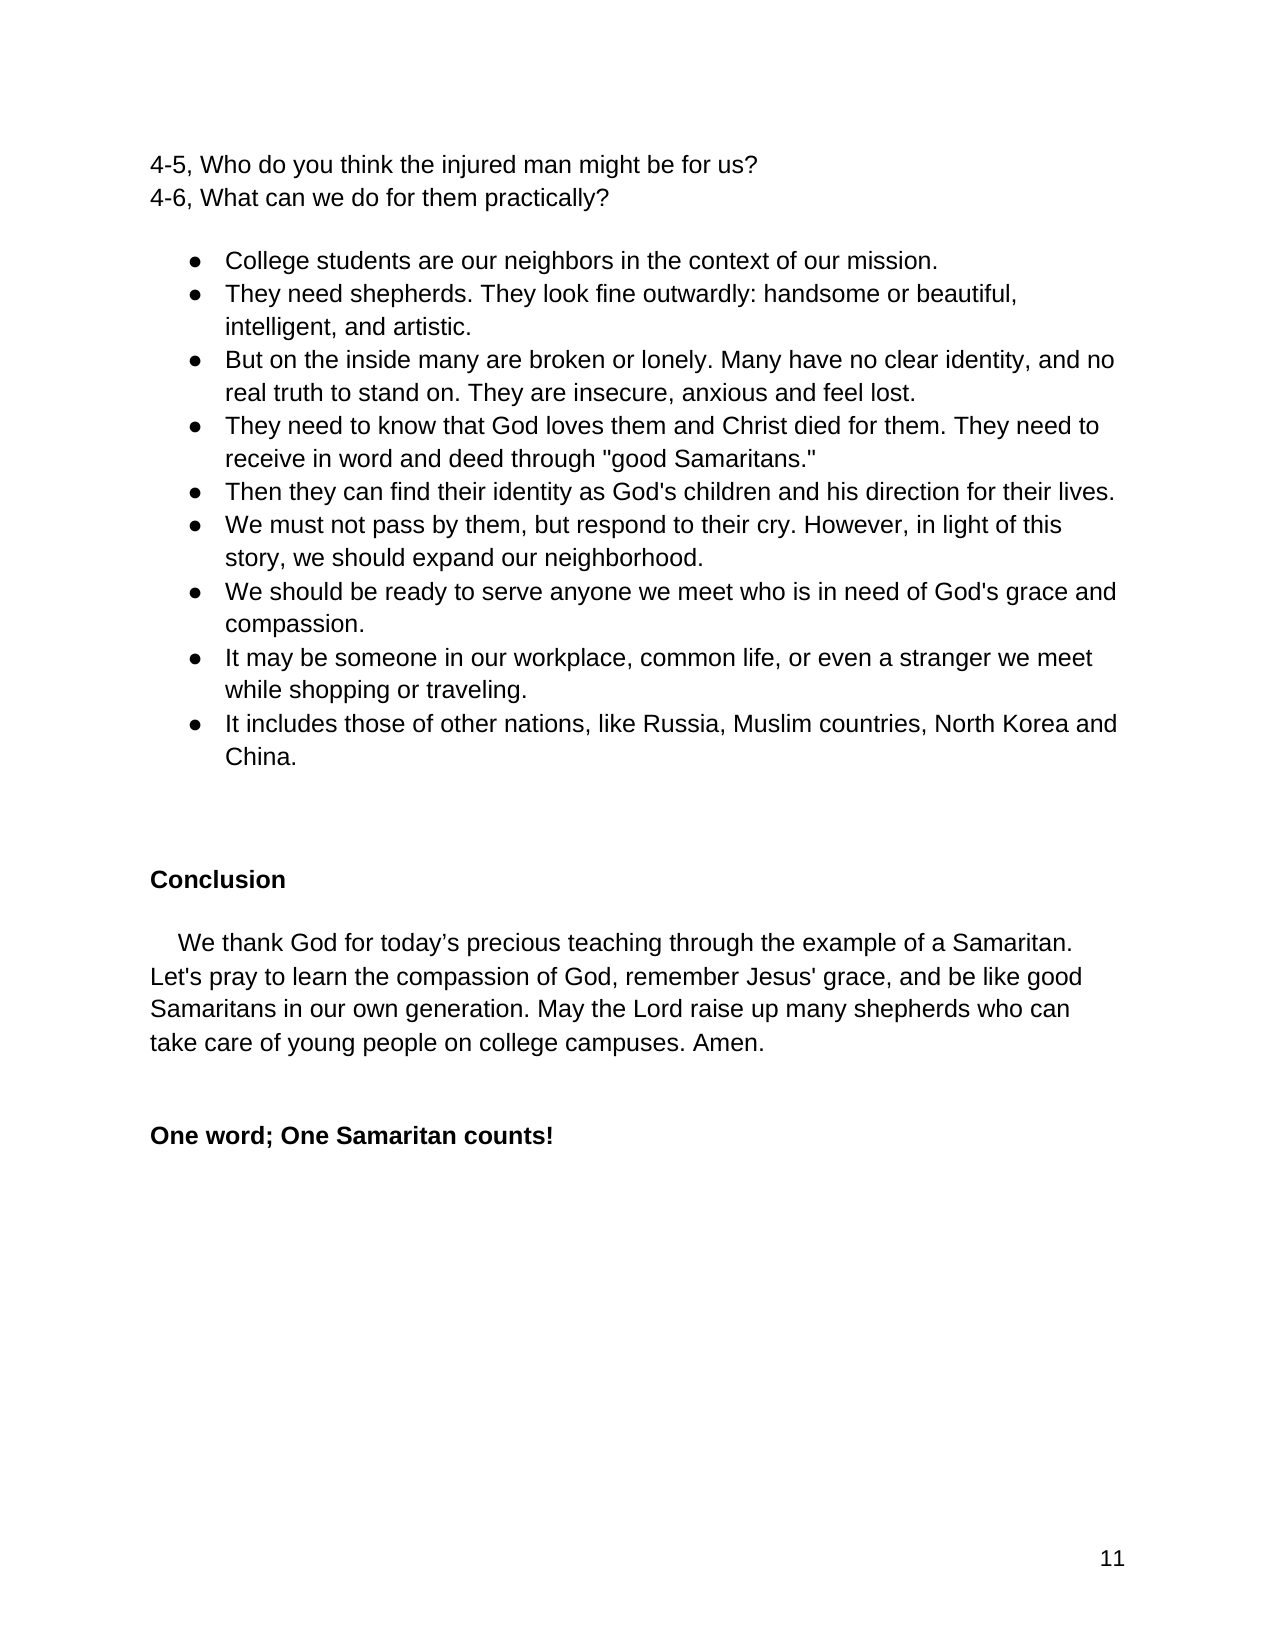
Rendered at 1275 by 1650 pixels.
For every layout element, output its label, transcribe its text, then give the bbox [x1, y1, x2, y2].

list It includes those of other nations, like Russia, Muslim countries, North Korea and China. [187, 708, 1125, 770]
text 4-6, What can we do for them practically? [150, 183, 1125, 212]
list Then they can find their identity as God's children and his direction for their lives. [187, 477, 1125, 506]
text One word; One Samaritan counts! [150, 1121, 1125, 1150]
text Conclusion [150, 865, 1125, 894]
list But on the inside many are broken or lonely. Many have no clear identity, and no real truth to stand on. They are insecure, anxious and feel lost. [187, 345, 1125, 407]
list They need shepherds. They look fine outwardly: handsome or beautiful, intelligent, and artistic. [187, 279, 1125, 341]
list They need to know that God loves them and Christ died for them. They need to receive in word and deed through "good Samaritans." [187, 411, 1125, 473]
text We thank God for today’s precious teaching through the example of a Samaritan. Let's pray to learn the compassion of God, remember Jesus' grace, and be like good Samaritans in our own generation. May the Lord raise up many shepherds who can take care of young people on college campuses. Amen. [150, 928, 1125, 1056]
list College students are our neighbors in the context of our mission. [187, 246, 1125, 275]
text 4-5, Who do you think the injured man might be for us? [150, 150, 1125, 179]
list We must not pass by them, but respond to their cry. However, in light of this story, we should expand our neighborhood. [187, 510, 1125, 572]
list It may be someone in our workplace, common life, or even a stranger we meet while shopping or traveling. [187, 642, 1125, 704]
list We should be ready to serve anyone we meet who is in need of God's grace and compassion. [187, 576, 1125, 638]
